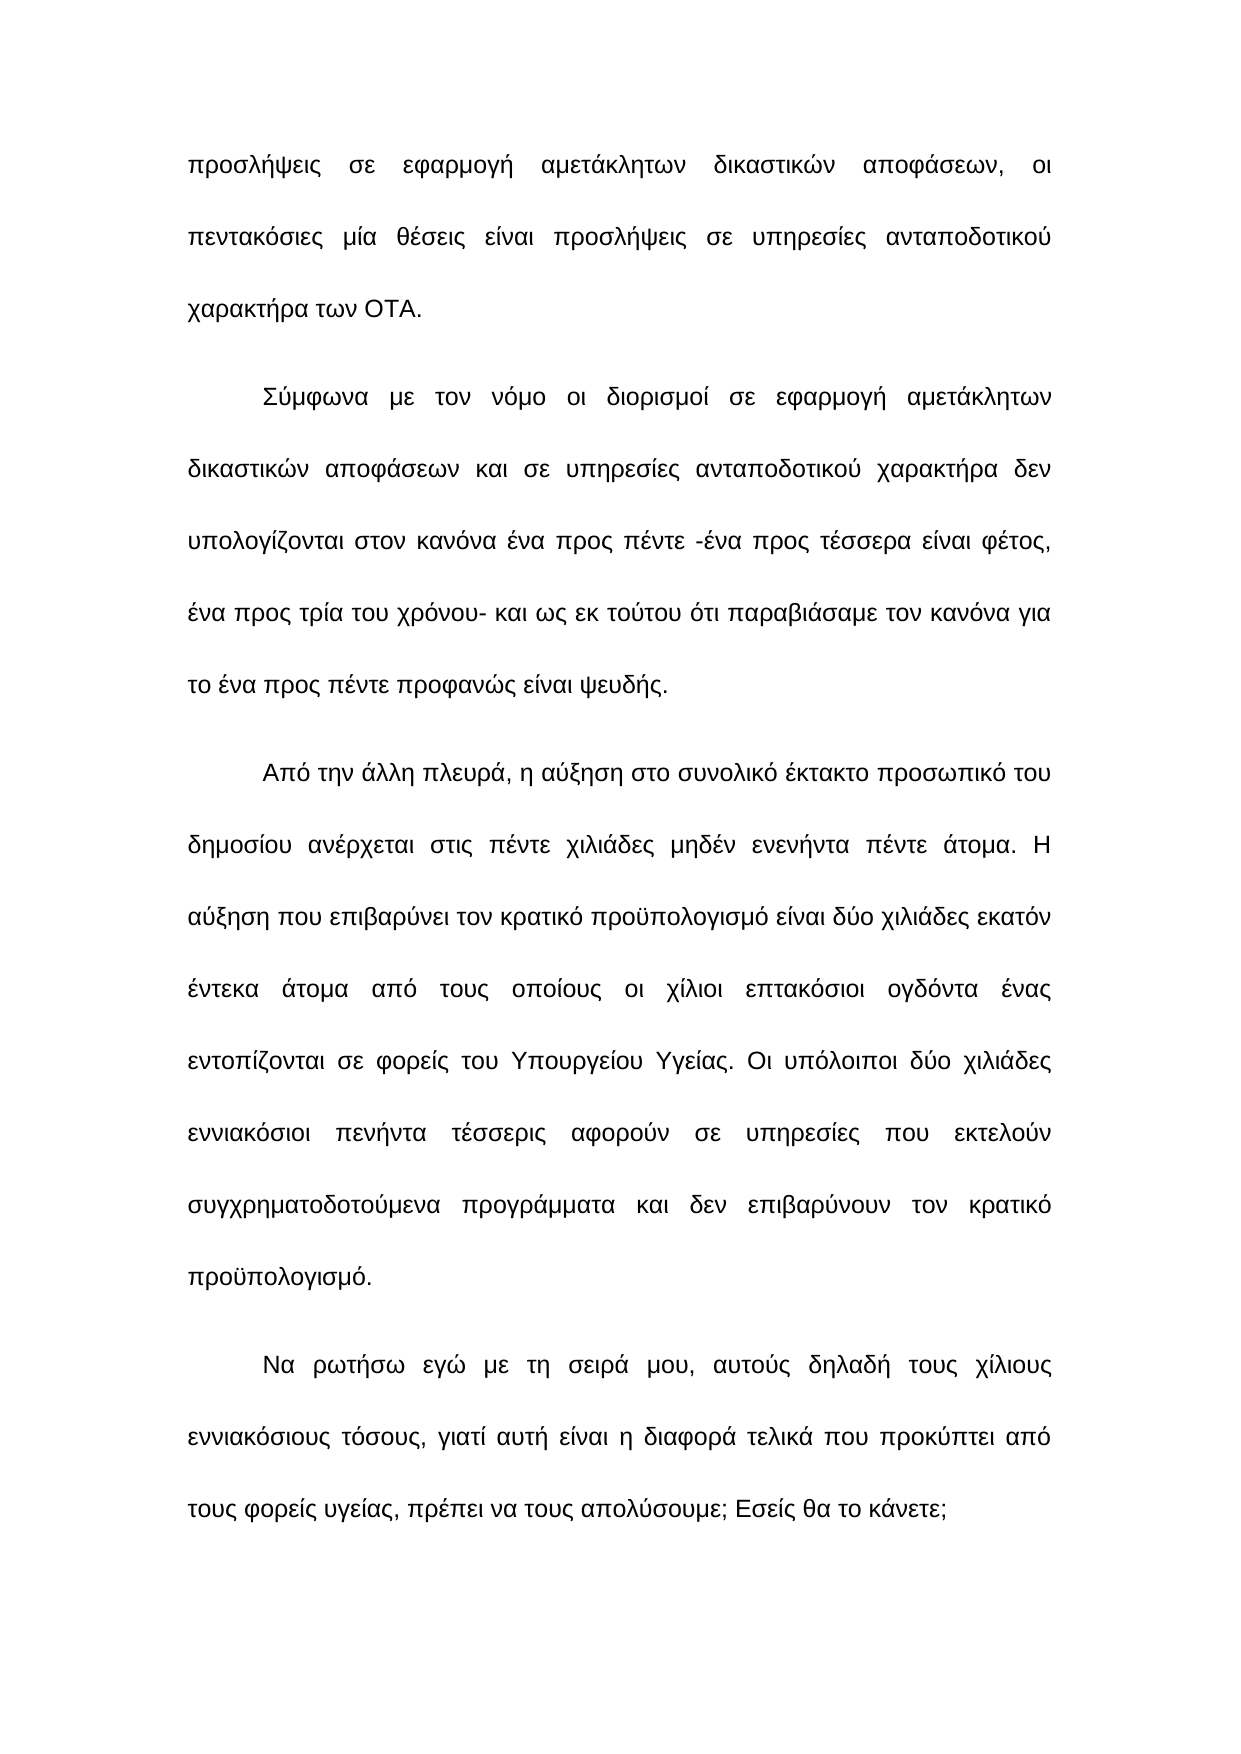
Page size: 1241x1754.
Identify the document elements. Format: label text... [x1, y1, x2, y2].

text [187, 150, 1053, 322]
text Να ρωτήσω εγώ με τη σειρά μου, αυτούς δηλαδή τους χίλιους εννιακόσιους τόσους, γιατί αυτή είναι η διαφορά τελικά που προκύπτει από τους φορείς υγείας, πρέπει να τους απολύσουμε; Εσείς θα το κάνετε; [187, 1350, 1053, 1522]
text Από την άλλη πλευρά, η αύξηση στο συνολικό έκτακτο προσωπικό του δημοσίου ανέρχεται στις πέντε χιλιάδες μηδέν ενενήντα πέντε άτομα. Η αύξηση που επιβαρύνει τον κρατικό προϋπολογισμό είναι δύο χιλιάδες εκατόν έντεκα άτομα από τους οποίους οι χίλιοι επτακόσιοι ογδόντα ένας εντοπίζονται σε φορείς του Υπουργείου Υγείας. Οι υπόλοιποι δύο χιλιάδες εννιακόσιοι πενήντα τέσσερις αφορούν σε υπηρεσίες που εκτελούν συγχρηματοδοτούμενα προγράμματα και δεν επιβαρύνουν τον κρατικό προϋπολογισμό. [187, 758, 1053, 1290]
text Σύμφωνα με τον νόμο οι διορισμοί σε εφαρμογή αμετάκλητων δικαστικών αποφάσεων και σε υπηρεσίες ανταποδοτικού χαρακτήρα δεν υπολογίζονται στον κανόνα ένα προς πέντε -ένα προς τέσσερα είναι φέτος, ένα προς τρία του χρόνου- και ως εκ τούτου ότι παραβιάσαμε τον κανόνα για το ένα προς πέντε προφανώς είναι ψευδής. [187, 382, 1053, 698]
